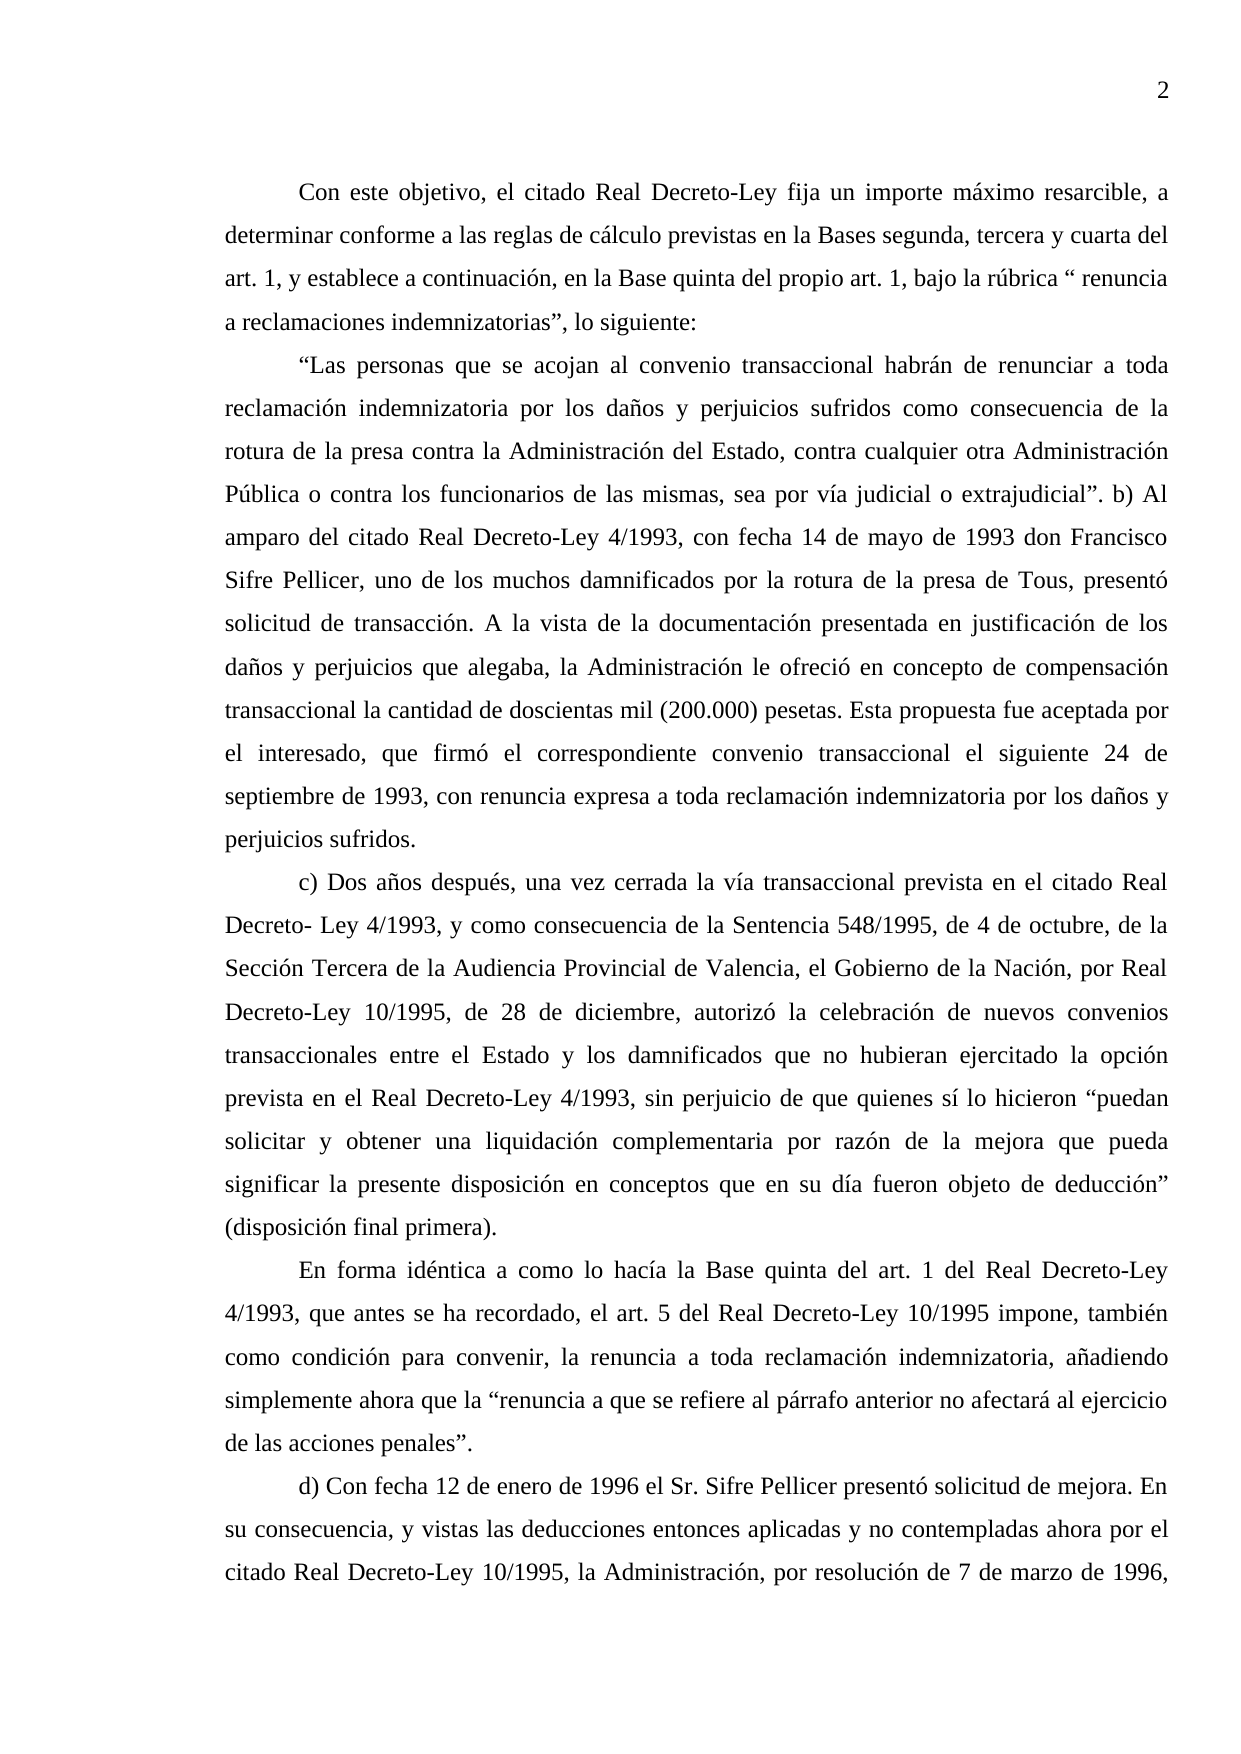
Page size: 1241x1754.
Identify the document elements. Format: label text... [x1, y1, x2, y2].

text c) Dos años después, una vez cerrada la vía transaccional prevista en el citado Real Decreto- Ley 4/1993, y como consecuencia de la Sentencia 548/1995, de 4 de octubre, de la Sección Tercera de la Audiencia Provincial de Valencia, el Gobierno de la Nación, por Real Decreto-Ley 10/1995, de 28 de diciembre, autorizó la celebración de nuevos convenios transaccionales entre el Estado y los damnificados que no hubieran ejercitado la opción prevista en el Real Decreto-Ley 4/1993, sin perjuicio de que quienes sí lo hicieron “puedan solicitar y obtener una liquidación complementaria por razón de la mejora que pueda significar la presente disposición en conceptos que en su día fueron objeto de deducción” (disposición final primera). [224, 867, 1169, 1241]
text En forma idéntica a como lo hacía la Base quinta del art. 1 del Real Decreto-Ley 4/1993, que antes se ha recordado, el art. 5 del Real Decreto-Ley 10/1995 impone, también como condición para convenir, la renuncia a toda reclamación indemnizatoria, añadiendo simplemente ahora que la “renuncia a que se refiere al párrafo anterior no afectará al ejercicio de las acciones penales”. [224, 1255, 1169, 1457]
text Con este objetivo, el citado Real Decreto-Ley fija un importe máximo resarcible, a determinar conforme a las reglas de cálculo previstas en la Bases segunda, tercera y cuarta del art. 1, y establece a continuación, en la Base quinta del propio art. 1, bajo la rúbrica “ renuncia a reclamaciones indemnizatorias”, lo siguiente: [224, 177, 1169, 335]
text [224, 1471, 1169, 1586]
text “Las personas que se acojan al convenio transaccional habrán de renunciar a toda reclamación indemnizatoria por los daños y perjuicios sufridos como consecuencia de la rotura de la presa contra la Administración del Estado, contra cualquier otra Administración Pública o contra los funcionarios de las mismas, sea por vía judicial o extrajudicial”. b) Al amparo del citado Real Decreto-Ley 4/1993, con fecha 14 de mayo de 1993 don Francisco Sifre Pellicer, uno de los muchos damnificados por la rotura de la presa de Tous, presentó solicitud de transacción. A la vista de la documentación presentada en justificación de los daños y perjuicios que alegaba, la Administración le ofreció en concepto de compensación transaccional la cantidad de doscientas mil (200.000) pesetas. Esta propuesta fue aceptada por el interesado, que firmó el correspondiente convenio transaccional el siguiente 24 de septiembre de 1993, con renuncia expresa a toda reclamación indemnizatoria por los daños y perjuicios sufridos. [224, 350, 1169, 853]
